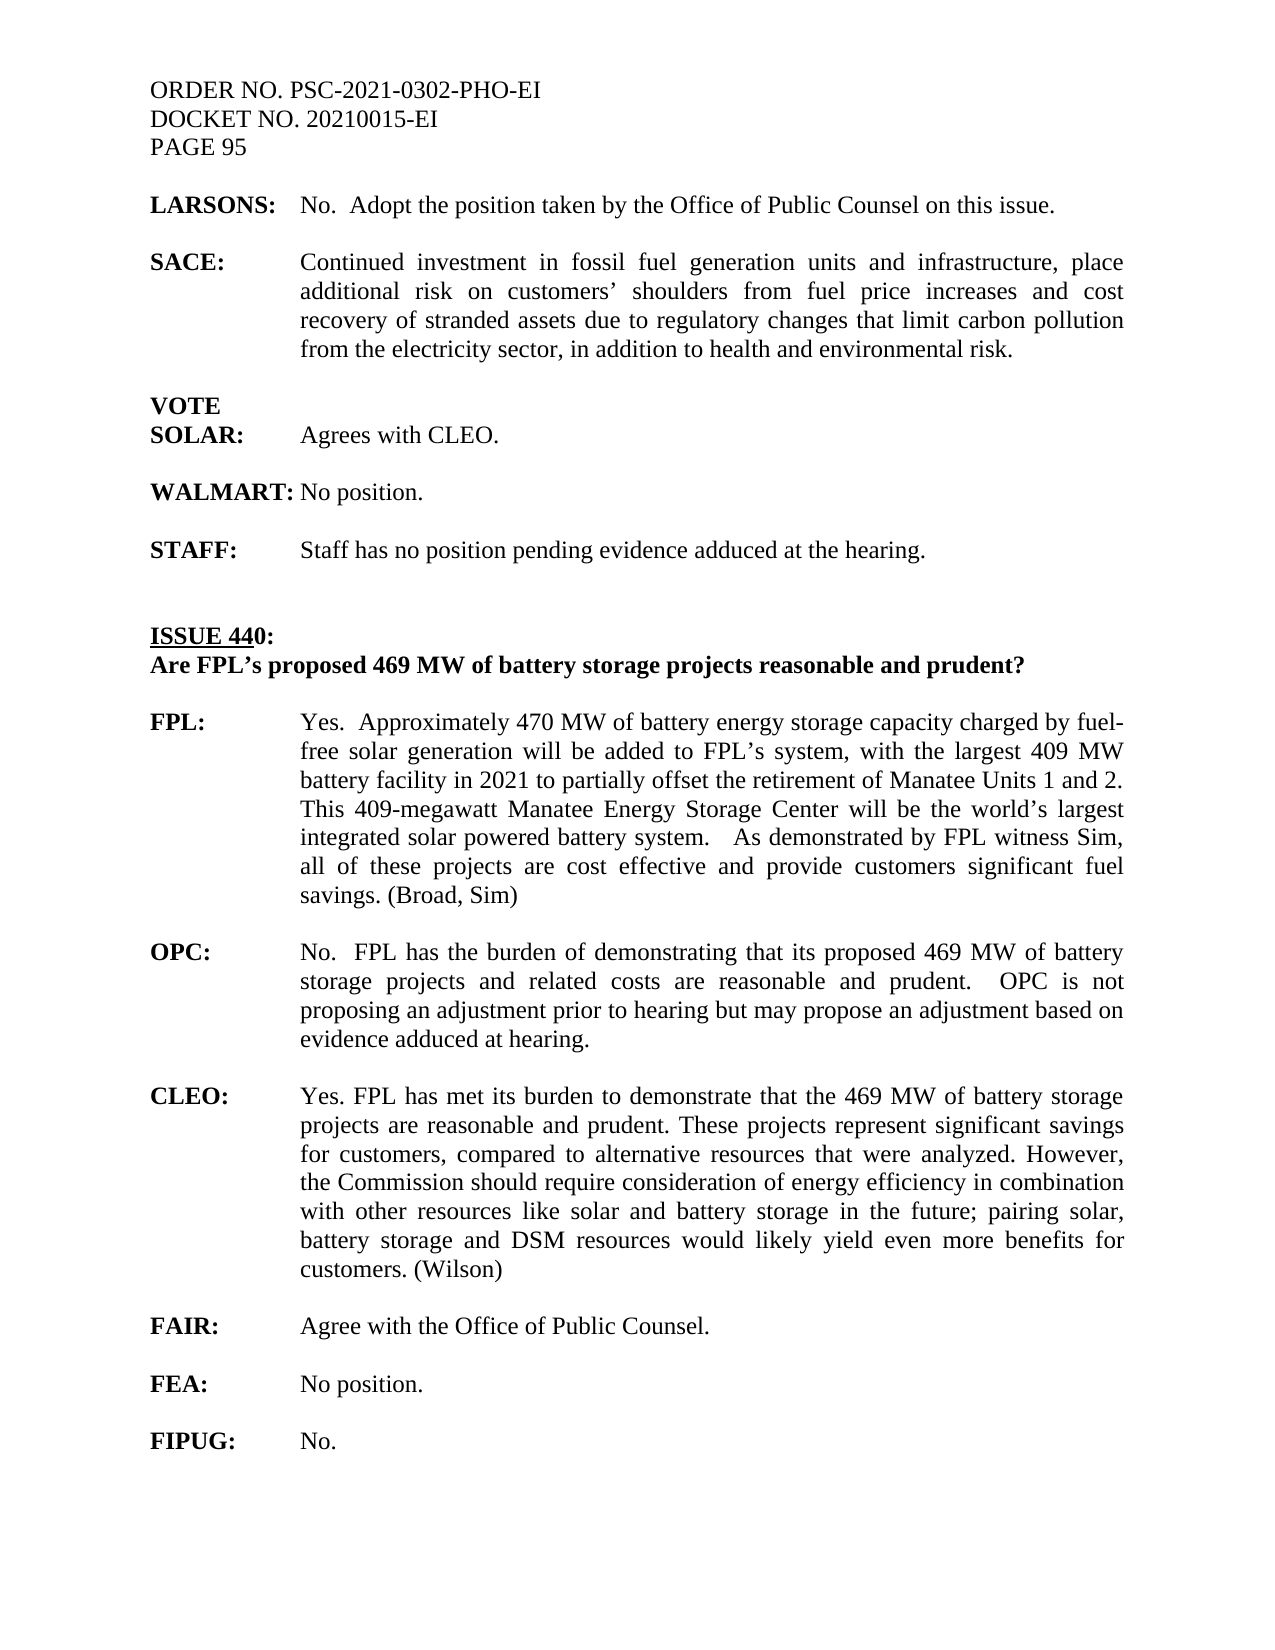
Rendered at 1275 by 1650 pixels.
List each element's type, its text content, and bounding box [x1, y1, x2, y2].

text WALMART: No position. [150, 477, 1125, 506]
text SOLAR: Agrees with CLEO. [150, 420, 1125, 449]
text FIPUG: No. [150, 1426, 1125, 1455]
text SACE: Continued investment in fossil fuel generation units and infrastructure, place additional risk on customers’ shoulders from fuel price increases and cost recovery of stranded assets due to regulatory changes that limit carbon pollution from the electricity sector, in addition to health and environmental risk. [150, 247, 1125, 362]
text VOTE [150, 391, 1125, 420]
text FPL: Yes. Approximately 470 MW of battery energy storage capacity charged by fuel-free solar generation will be added to FPL’s system, with the largest 409 MW battery facility in 2021 to partially offset the retirement of Manatee Units 1 and 2. This 409-megawatt Manatee Energy Storage Center will be the world’s largest integrated solar powered battery system. As demonstrated by FPL witness Sim, all of these projects are cost effective and provide customers significant fuel savings. (Broad, Sim) [150, 707, 1125, 909]
text FEA: No position. [150, 1369, 1125, 1397]
text FAIR: Agree with the Office of Public Counsel. [150, 1311, 1125, 1340]
text LARSONS: No. Adopt the position taken by the Office of Public Counsel on this issue. [150, 190, 1125, 219]
subtitle ISSUE 44: [150, 621, 1125, 650]
text STAFF: Staff has no position pending evidence adduced at the hearing. [150, 535, 1125, 564]
subtitle Are FPL’s proposed 469 MW of battery storage projects reasonable and prudent? [150, 650, 1125, 679]
text CLEO: Yes. FPL has met its burden to demonstrate that the 469 MW of battery storage projects are reasonable and prudent. These projects represent significant savings for customers, compared to alternative resources that were analyzed. However, the Commission should require consideration of energy efficiency in combination with other resources like solar and battery storage in the future; pairing solar, battery storage and DSM resources would likely yield even more benefits for customers. (Wilson) [150, 1081, 1125, 1282]
text OPC: No. FPL has the burden of demonstrating that its proposed 469 MW of battery storage projects and related costs are reasonable and prudent. OPC is not proposing an adjustment prior to hearing but may propose an adjustment based on evidence adduced at hearing. [150, 937, 1125, 1052]
